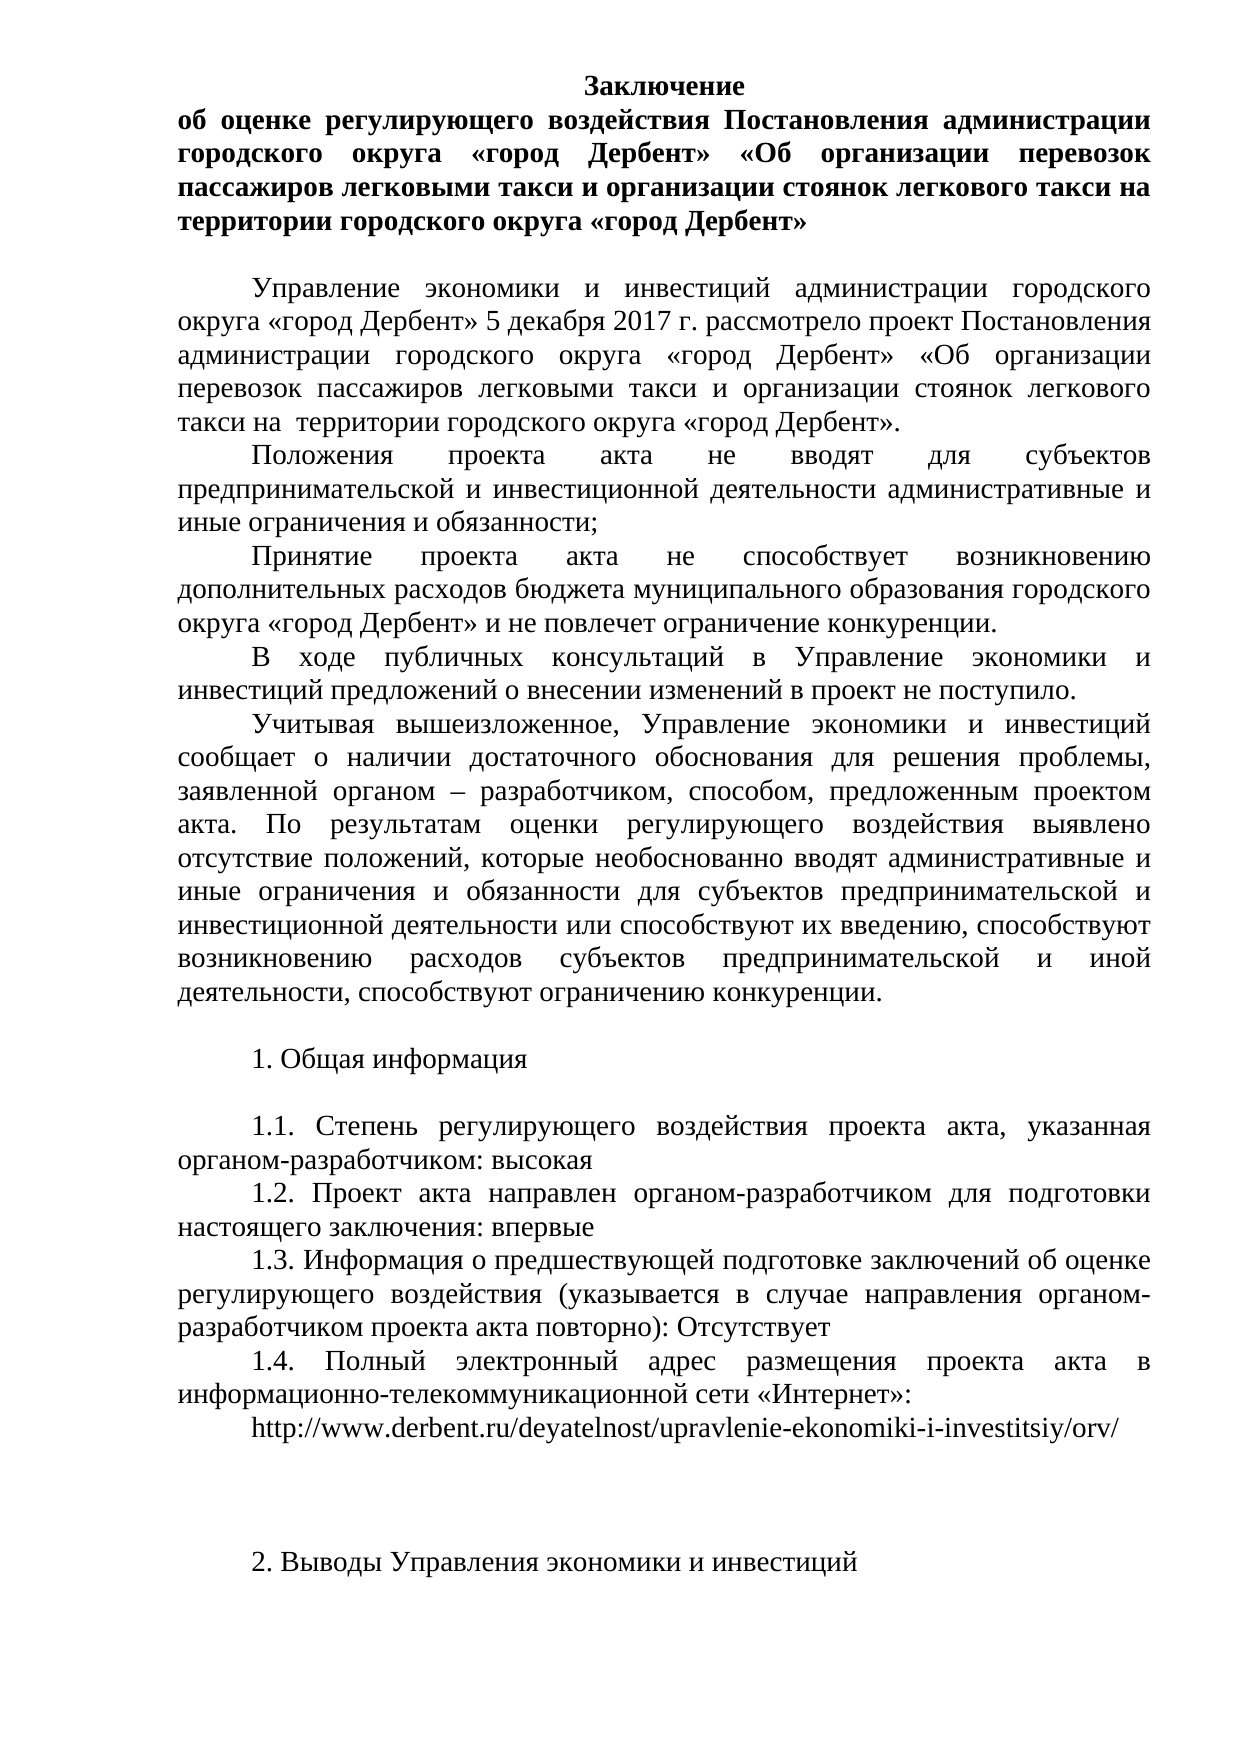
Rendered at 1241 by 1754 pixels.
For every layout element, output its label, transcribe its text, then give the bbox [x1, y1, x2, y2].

text 2. Выводы Управления экономики и инвестиций [177, 1544, 1152, 1578]
text Управление экономики и инвестиций администрации городского округа «город Дербент» 5 декабря 2017 г. рассмотрело проект Постановления администрации городского округа «город Дербент» «Об организации перевозок пассажиров легковыми такси и организации стоянок легкового такси на территории городского округа «город Дербент». [177, 270, 1152, 437]
text 1.4. Полный электронный адрес размещения проекта акта в информационно-телекоммуникационной сети «Интернет»: [177, 1343, 1152, 1410]
text http://www.derbent.ru/deyatelnost/upravlenie-ekonomiki-i-investitsiy/orv/ [177, 1410, 1152, 1444]
text Принятие проекта акта не способствует возникновению дополнительных расходов бюджета муниципального образования городского округа «город Дербент» и не повлечет ограничение конкуренции. [177, 538, 1152, 639]
text Положения проекта акта не вводят для субъектов предпринимательской и инвестиционной деятельности административные и иные ограничения и обязанности; [177, 437, 1152, 538]
text Заключение [177, 68, 1152, 102]
text 1. Общая информация [177, 1041, 1152, 1075]
text 1.2. Проект акта направлен органом-разработчиком для подготовки настоящего заключения: впервые [177, 1175, 1152, 1242]
text Учитывая вышеизложенное, Управление экономики и инвестиций сообщает о наличии достаточного обоснования для решения проблемы, заявленной органом – разработчиком, способом, предложенным проектом акта. По результатам оценки регулирующего воздействия выявлено отсутствие положений, которые необоснованно вводят административные и иные ограничения и обязанности для субъектов предпринимательской и инвестиционной деятельности или способствуют их введению, способствуют возникновению расходов субъектов предпринимательской и иной деятельности, способствуют ограничению конкуренции. [177, 706, 1152, 1008]
text об оценке регулирующего воздействия Постановления администрации городского округа «город Дербент» «Об организации перевозок пассажиров легковыми такси и организации стоянок легкового такси на территории городского округа «город Дербент» [177, 102, 1152, 236]
text 1.1. Степень регулирующего воздействия проекта акта, указанная органом-разработчиком: высокая [177, 1108, 1152, 1175]
text В ходе публичных консультаций в Управление экономики и инвестиций предложений о внесении изменений в проект не поступило. [177, 639, 1152, 706]
text 1.3. Информация о предшествующей подготовке заключений об оценке регулирующего воздействия (указывается в случае направления органом-разработчиком проекта акта повторно): Отсутствует [177, 1242, 1152, 1343]
